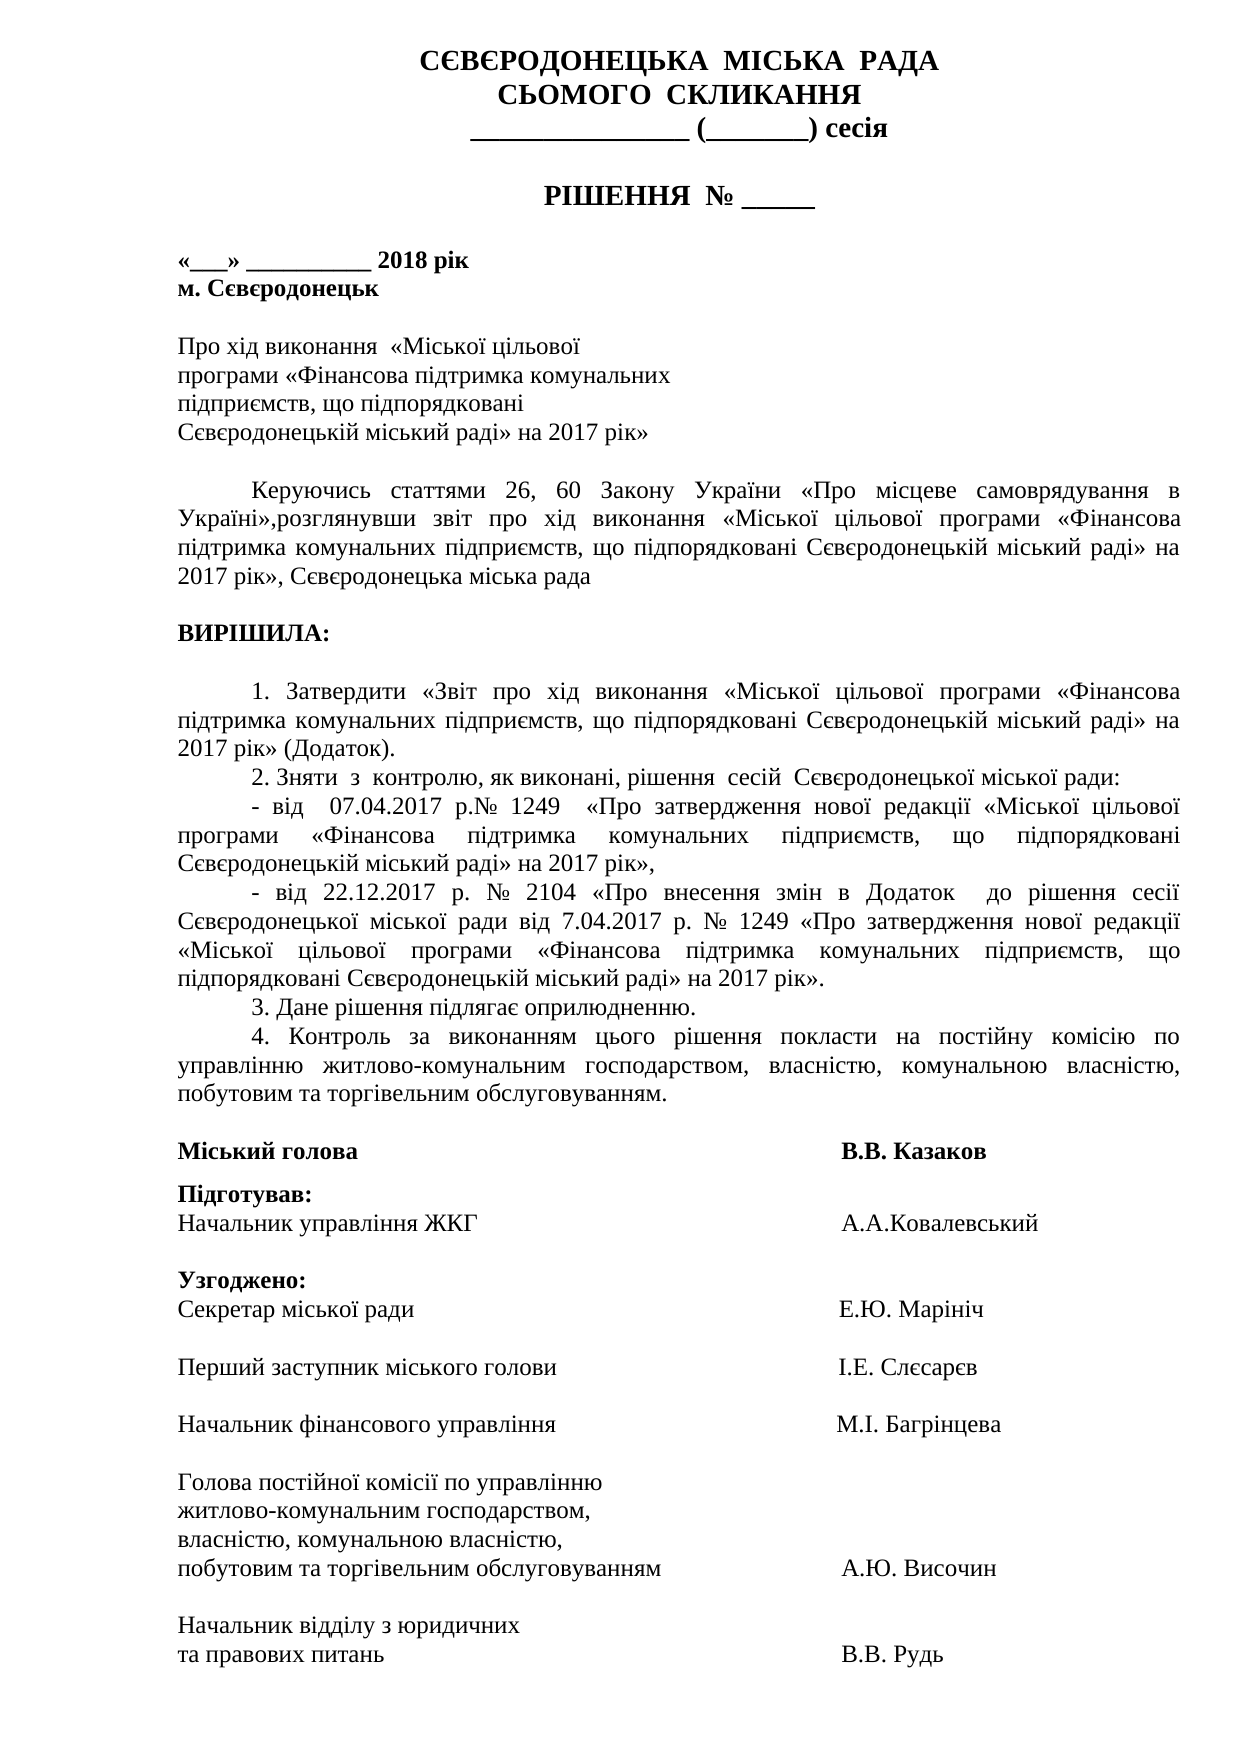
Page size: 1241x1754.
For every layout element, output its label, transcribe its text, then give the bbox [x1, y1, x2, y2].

text ВИРІШИЛА: [177, 618, 1181, 647]
text _______________ (_______) сесія [177, 111, 1181, 144]
text Підготував: [177, 1179, 1181, 1208]
text - від 07.04.2017 р.№ 1249 «Про затвердження нової редакції «Міської цільової програми «Фінансова підтримка комунальних підприємств, що підпорядковані Сєвєродонецькій міський раді» на 2017 рік», [177, 791, 1181, 877]
text програми «Фінансова підтримка комунальних [177, 360, 1181, 388]
text побутовим та торгівельним обслуговуванням А.Ю. Височин [177, 1553, 1181, 1582]
text Начальник відділу з юридичних [177, 1610, 1181, 1639]
text 1. Затвердити «Звіт про хід виконання «Міської цільової програми «Фінансова підтримка комунальних підприємств, що підпорядковані Сєвєродонецькій міський раді» на 2017 рік» (Додаток). [177, 676, 1181, 762]
text Міський голова В.В. Казаков [177, 1136, 1181, 1165]
text Керуючись статтями 26, 60 Закону України «Про місцеве самоврядування в Україні»,розглянувши звіт про хід виконання «Міської цільової програми «Фінансова підтримка комунальних підприємств, що підпорядковані Сєвєродонецькій міський раді» на 2017 рік», Сєвєродонецька міська рада [177, 475, 1181, 590]
text власністю, комунальною власністю, [177, 1524, 1181, 1553]
text Начальник управління ЖКГ А.А.Ковалевський [177, 1208, 1181, 1237]
text Начальник фінансового управління М.І. Багрінцева [177, 1409, 1181, 1438]
text «___» __________ 2018 рік [177, 245, 1012, 273]
text РІШЕННЯ № _____ [177, 178, 1181, 211]
text та правових питань В.В. Рудь [177, 1639, 1181, 1668]
text 2. Зняти з контролю, як виконані, рішення сесій Сєвєродонецької міської ради: [177, 762, 1181, 791]
text Сєвєродонецькій міський раді» на 2017 рік» [177, 417, 1181, 446]
text Голова постійної комісії по управлінню [177, 1467, 1181, 1495]
text Перший заступник міського голови І.Е. Слєсарєв [177, 1352, 1181, 1380]
text Узгоджено: [177, 1265, 1181, 1294]
text СЄВЄРОДОНЕЦЬКА МІСЬКА РАДА [177, 43, 1181, 77]
text підприємств, що підпорядковані [177, 388, 1181, 417]
text Про хід виконання «Міської цільової [177, 331, 1181, 360]
text - від 22.12.2017 р. № 2104 «Про внесення змін в Додаток до рішення сесії Сєвєродонецької міської ради від 7.04.2017 р. № 1249 «Про затвердження нової редакції «Міської цільової програми «Фінансова підтримка комунальних підприємств, що підпорядковані Сєвєродонецькій міський раді» на 2017 рік». [177, 877, 1181, 992]
text 4. Контроль за виконанням цього рішення покласти на постійну комісію по управлінню житлово-комунальним господарством, власністю, комунальною власністю, побутовим та торгівельним обслуговуванням. [177, 1021, 1181, 1107]
text житлово-комунальним господарством, [177, 1495, 1181, 1524]
text м. Сєвєродонецьк [177, 273, 1012, 302]
text 3. Дане рішення підлягає оприлюдненню. [177, 992, 1181, 1021]
text Секретар міської ради Е.Ю. Марініч [177, 1294, 1181, 1323]
text СЬОМОГО СКЛИКАННЯ [177, 77, 1181, 111]
